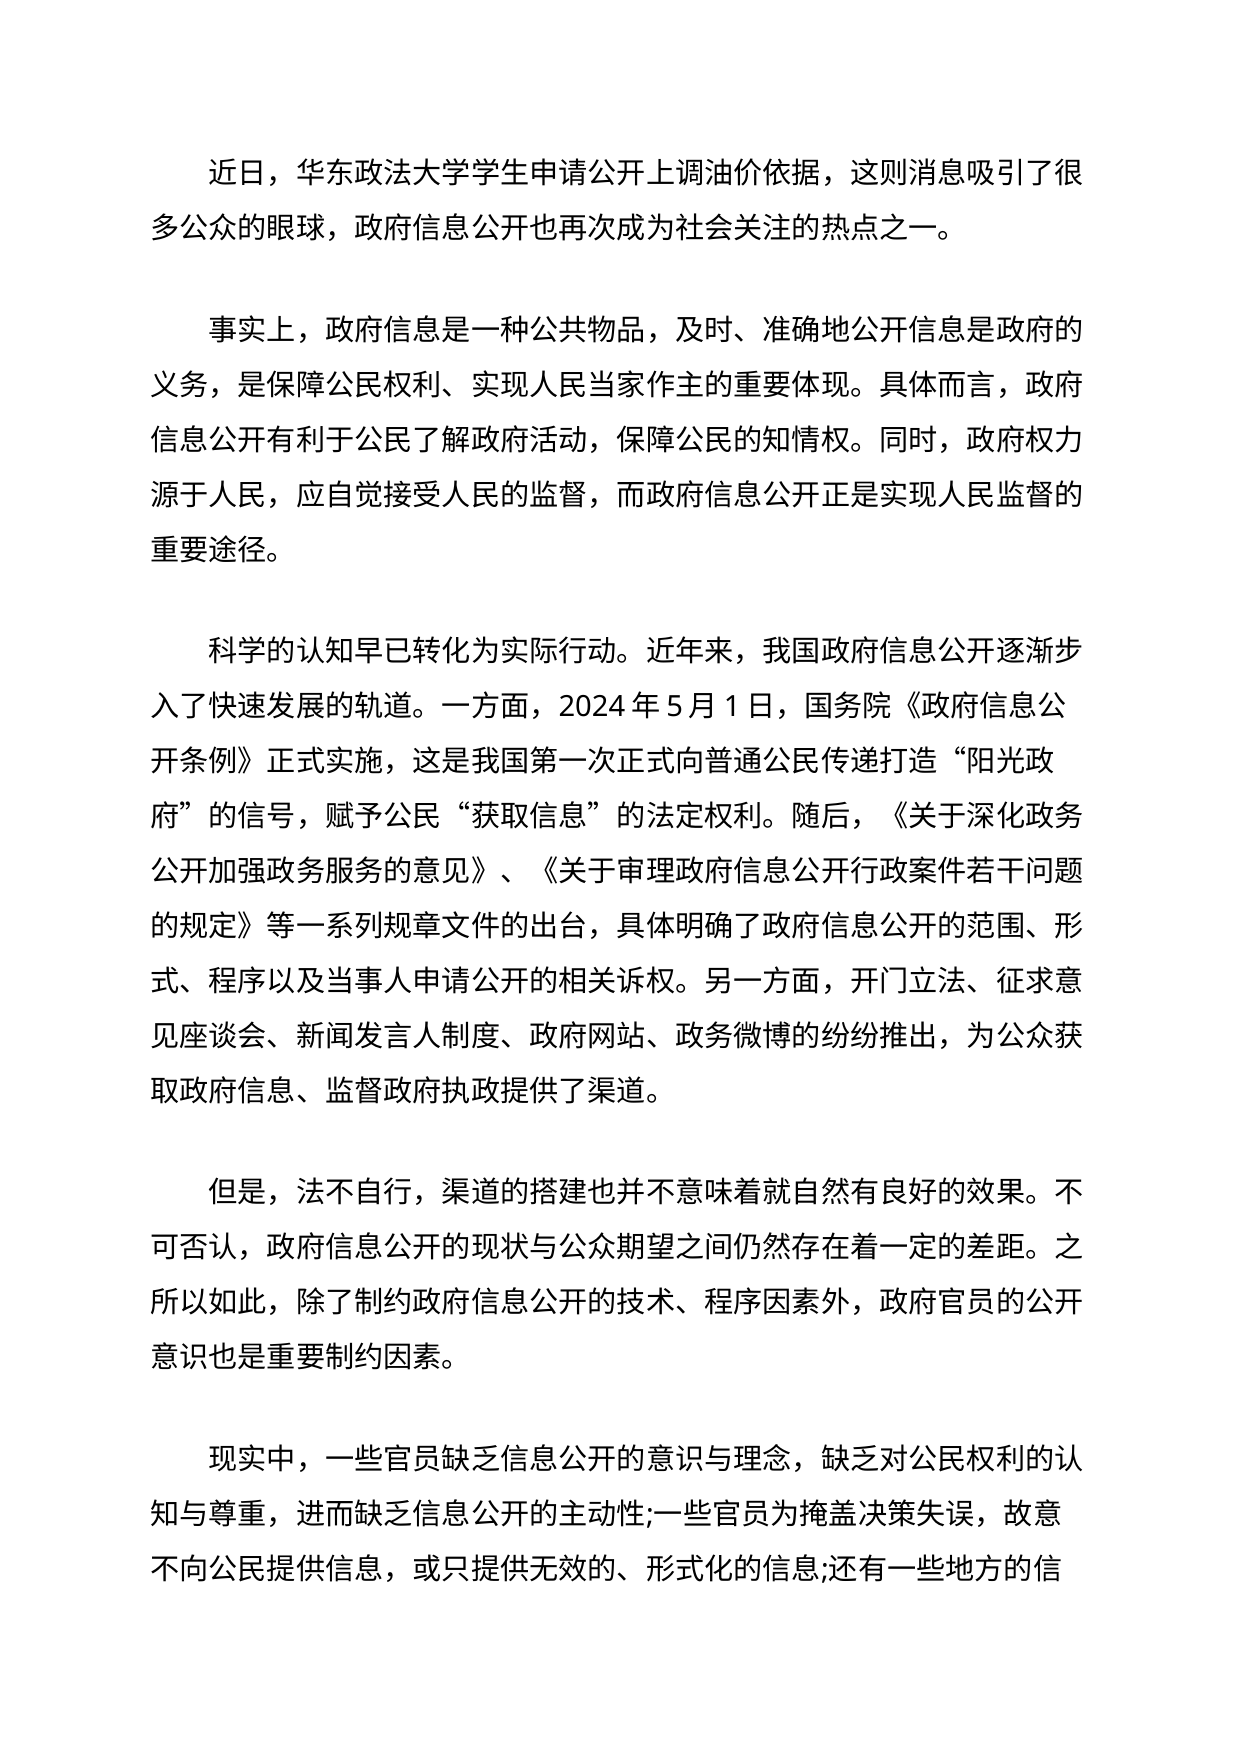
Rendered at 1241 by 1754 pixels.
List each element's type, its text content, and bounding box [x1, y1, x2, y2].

text 科学的认知早已转化为实际行动。近年来，我国政府信息公开逐渐步入了快速发展的轨道。一方面，2024年5月1日，国务院《政府信息公开条例》正式实施，这是我国第一次正式向普通公民传递打造“阳光政府”的信号，赋予公民“获取信息”的法定权利。随后，《关于深化政务公开加强政务服务的意见》、《关于审理政府信息公开行政案件若干问题的规定》等一系列规章文件的出台，具体明确了政府信息公开的范围、形式、程序以及当事人申请公开的相关诉权。另一方面，开门立法、征求意见座谈会、新闻发言人制度、政府网站、政务微博的纷纷推出，为公众获取政府信息、监督政府执政提供了渠道。 [150, 628, 1090, 1109]
text 但是，法不自行，渠道的搭建也并不意味着就自然有良好的效果。不可否认，政府信息公开的现状与公众期望之间仍然存在着一定的差距。之所以如此，除了制约政府信息公开的技术、程序因素外，政府官员的公开意识也是重要制约因素。 [150, 1169, 1090, 1376]
text 近日，华东政法大学学生申请公开上调油价依据，这则消息吸引了很多公众的眼球，政府信息公开也再次成为社会关注的热点之一。 [150, 150, 1090, 247]
text 事实上，政府信息是一种公共物品，及时、准确地公开信息是政府的义务，是保障公民权利、实现人民当家作主的重要体现。具体而言，政府信息公开有利于公民了解政府活动，保障公民的知情权。同时，政府权力源于人民，应自觉接受人民的监督，而政府信息公开正是实现人民监督的重要途径。 [150, 307, 1090, 568]
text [150, 1436, 1090, 1588]
